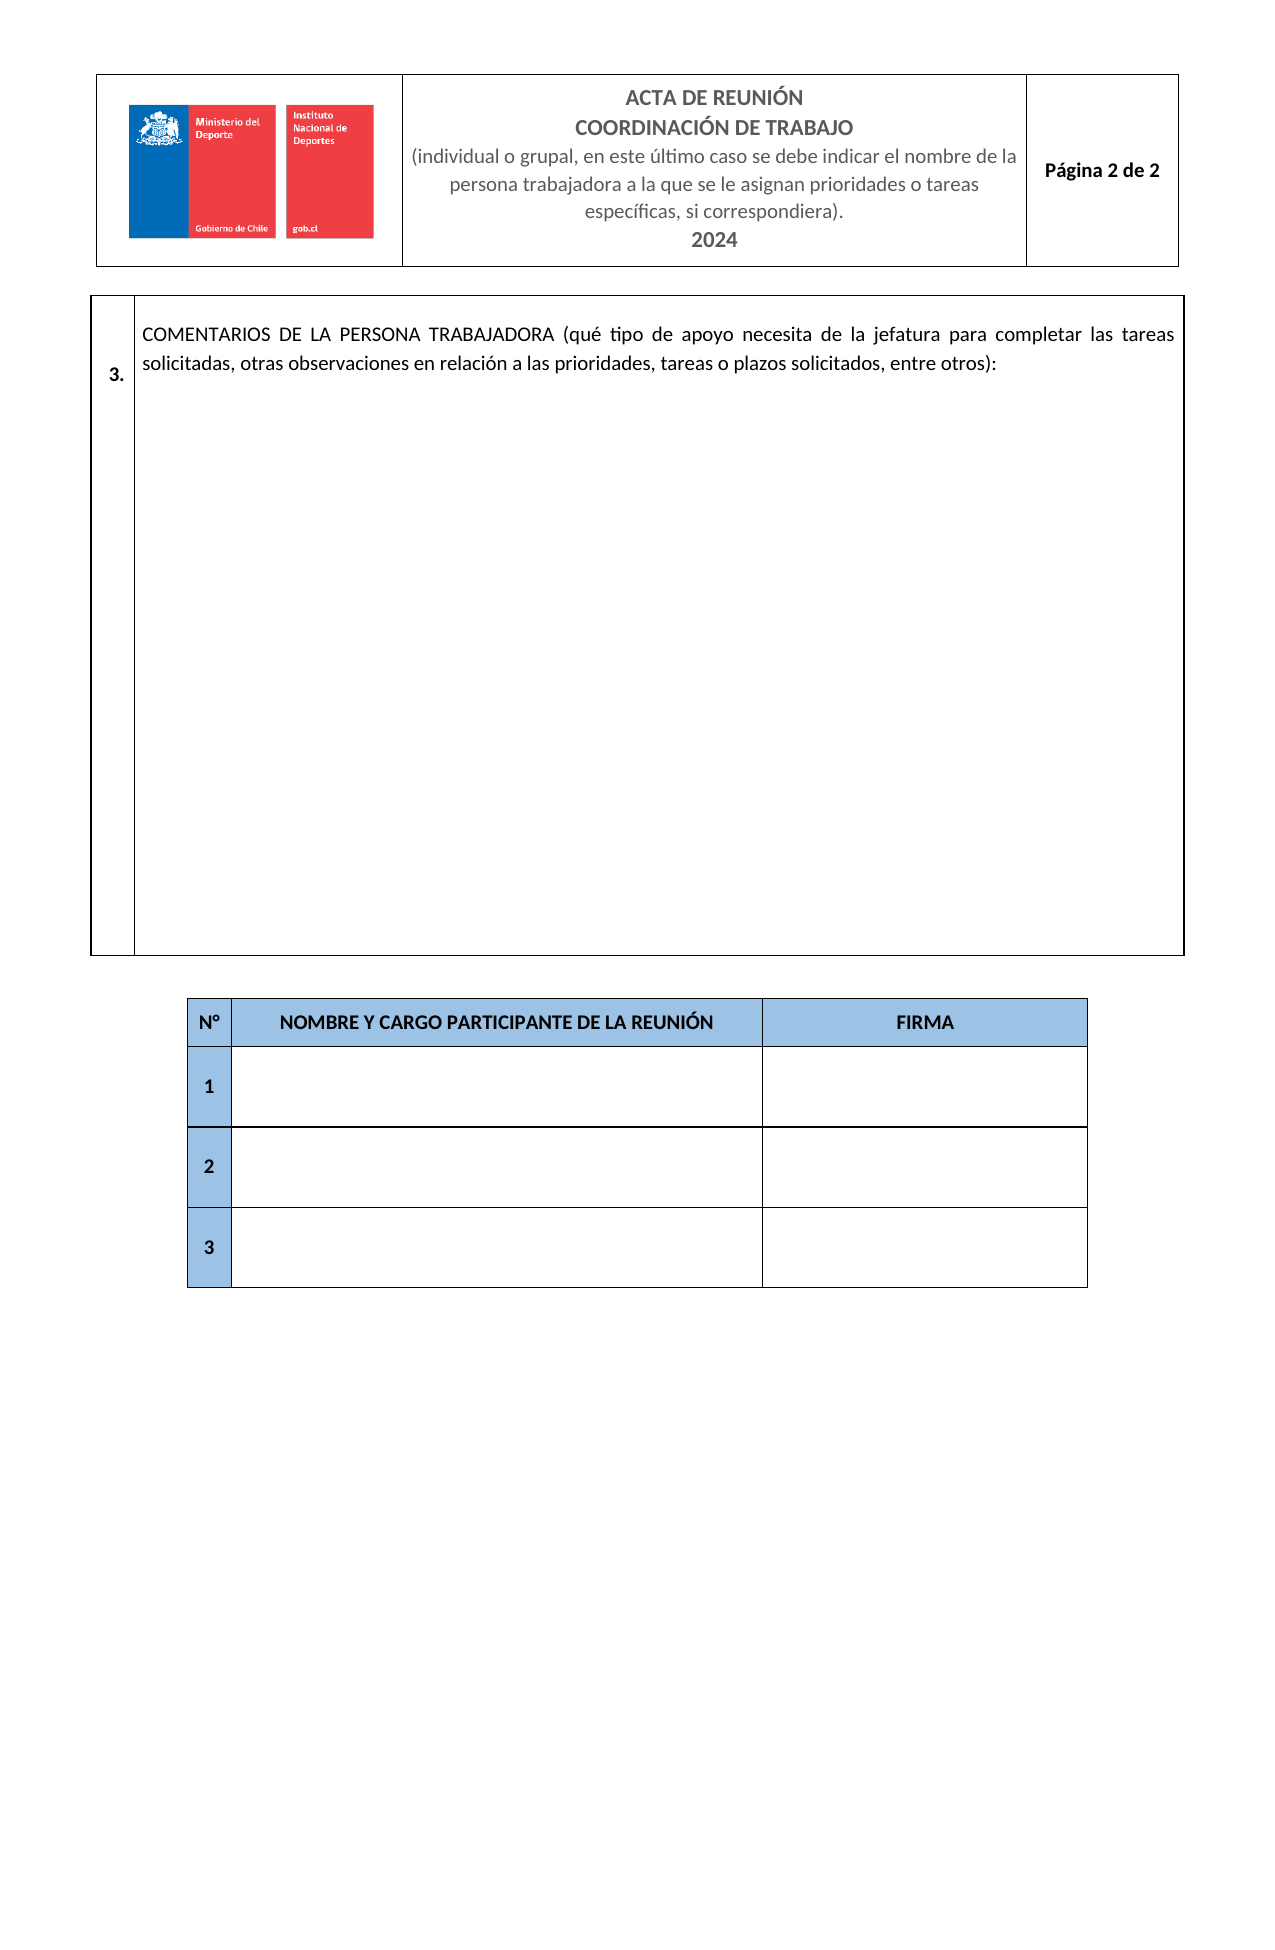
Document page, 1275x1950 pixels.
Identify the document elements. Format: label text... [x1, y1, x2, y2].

picture [111, 86, 389, 254]
table_header FIRMA [763, 999, 1087, 1046]
table_header NOMBRE Y CARGO PARTICIPANTE DE LA REUNIÓN [232, 999, 762, 1046]
table_cell [763, 1208, 1087, 1287]
table_cell 3 [188, 1208, 231, 1287]
table_header N° [188, 999, 231, 1046]
table_cell 2 [188, 1128, 231, 1207]
table_cell [232, 1047, 762, 1126]
table_header 3. [92, 296, 134, 955]
table_cell [232, 1128, 762, 1207]
table_cell [763, 1047, 1087, 1126]
table_header COMENTARIOS DE LA PERSONA TRABAJADORA (qué tipo de apoyo necesita de la jefatura para completar las tareas solicitadas, otras observaciones en relación a las prioridades, tareas o plazos solicitados, entre otros): [135, 296, 1183, 955]
table_cell 1 [188, 1047, 231, 1126]
table_cell [763, 1128, 1087, 1207]
table_cell [232, 1208, 762, 1287]
